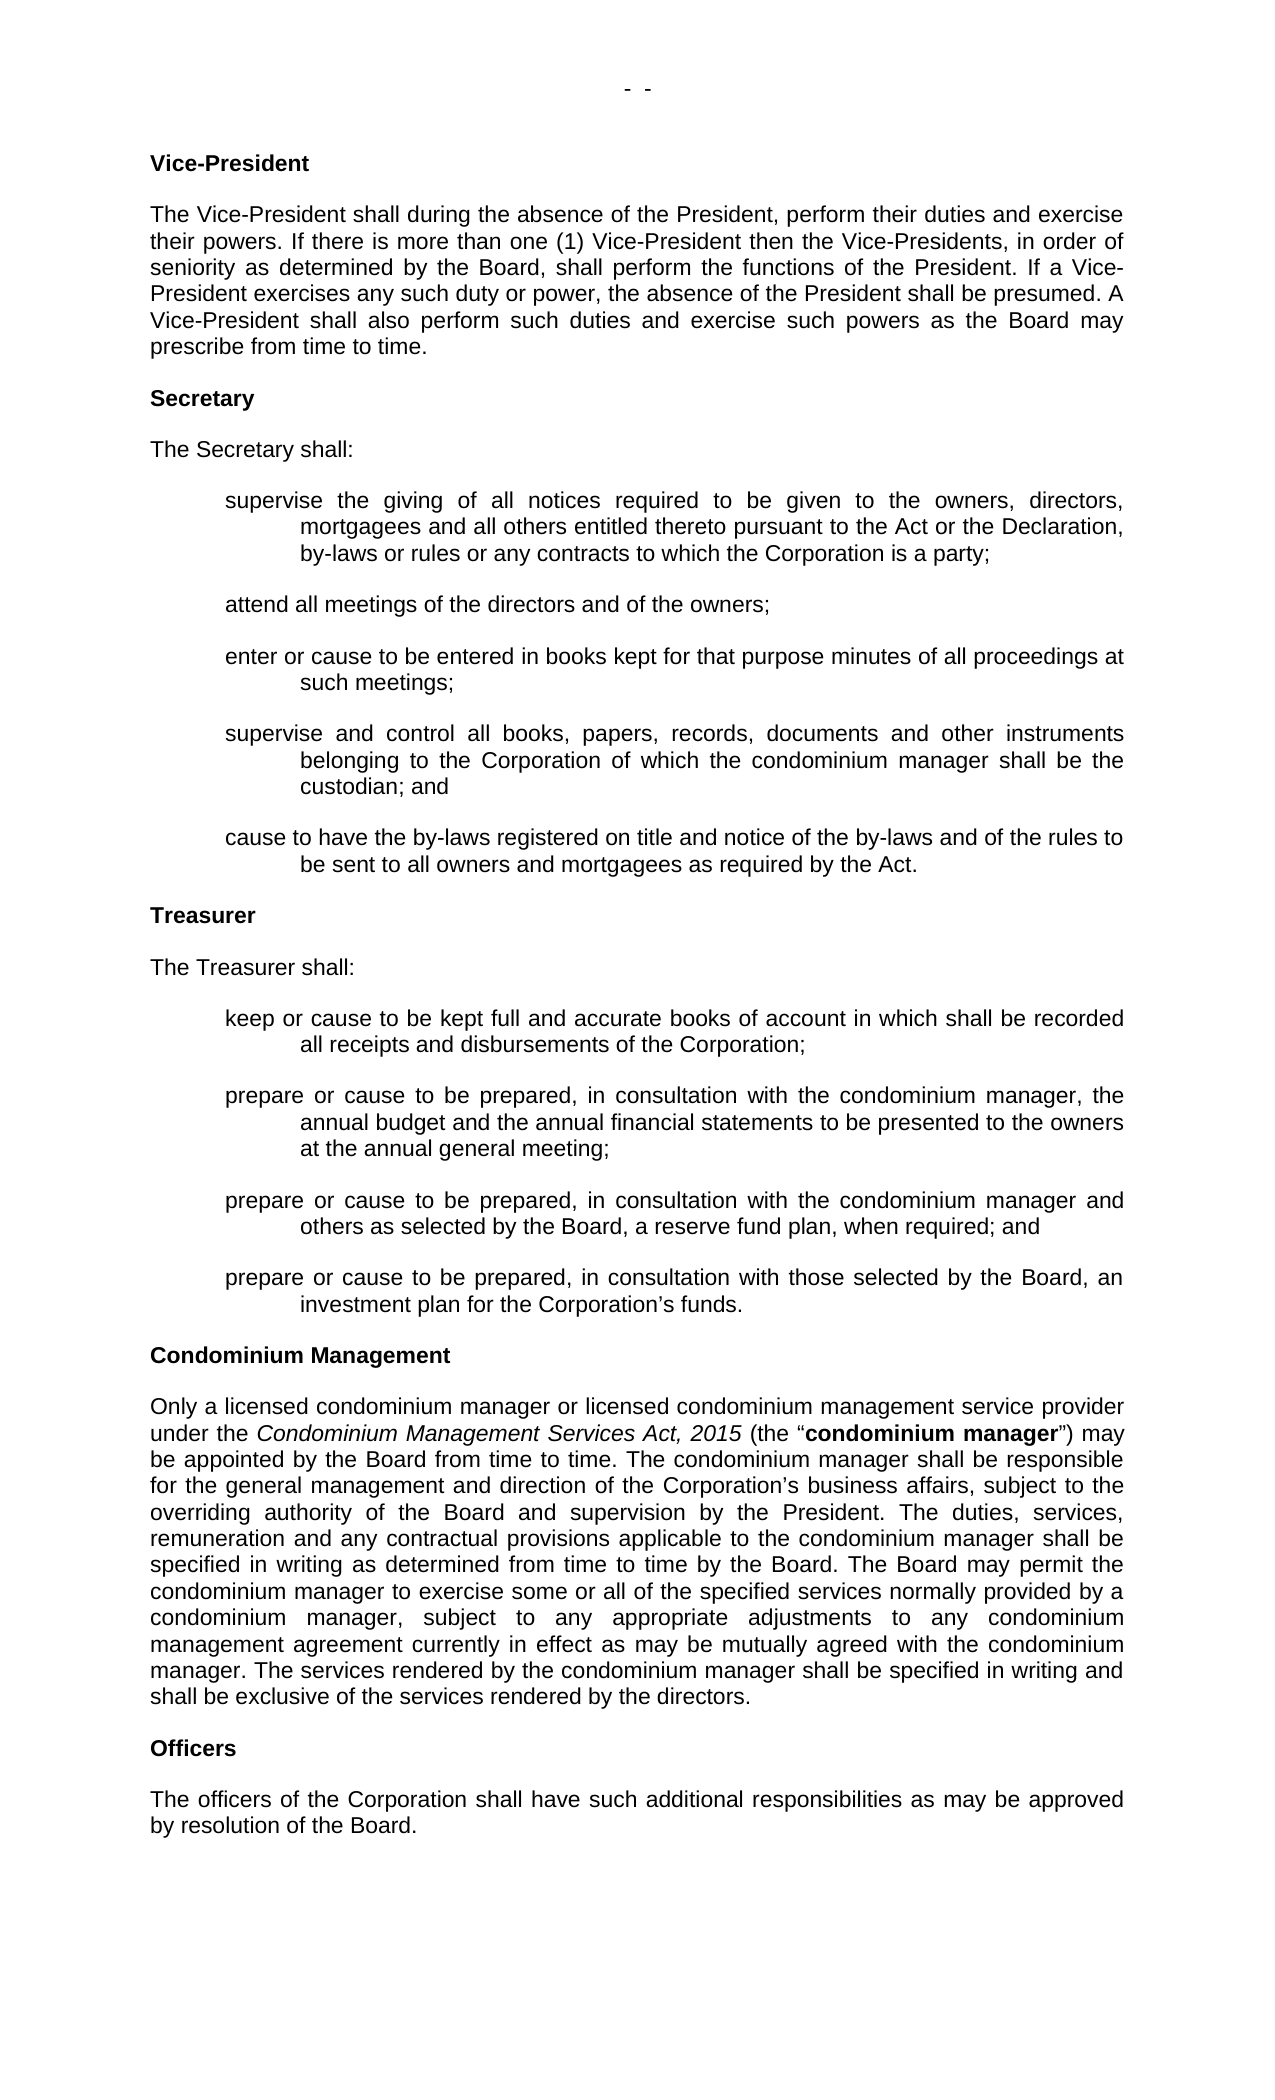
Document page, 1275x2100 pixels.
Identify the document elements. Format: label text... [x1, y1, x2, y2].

list cause to have the by-laws registered on title and notice of the by-laws and of the rules to be sent to all owners and mortgagees as required by the Act. [225, 824, 1125, 877]
list supervise the giving of all notices required to be given to the owners, directors, mortgagees and all others entitled thereto pursuant to the Act or the Declaration, by-laws or rules or any contracts to which the Corporation is a party; [225, 487, 1125, 566]
list Secretary [150, 384, 1125, 411]
list prepare or cause to be prepared, in consultation with the condominium manager, the annual budget and the annual financial statements to be presented to the owners at the annual general meeting; [225, 1082, 1125, 1162]
text The Treasurer shall: [150, 953, 1125, 980]
text The officers of the Corporation shall have such additional responsibilities as may be approved by resolution of the Board. [150, 1786, 1125, 1839]
list Vice-President [150, 150, 1125, 176]
list keep or cause to be kept full and accurate books of account in which shall be recorded all receipts and disbursements of the Corporation; [225, 1005, 1125, 1057]
text The Secretary shall: [150, 436, 1125, 462]
list enter or cause to be entered in books kept for that purpose minutes of all proceedings at such meetings; [225, 643, 1125, 695]
text The Vice-President shall during the absence of the President, perform their duties and exercise their powers. If there is more than one (1) Vice-President then the Vice-Presidents, in order of seniority as determined by the Board, shall perform the functions of the President. If a Vice-President exercises any such duty or power, the absence of the President shall be presumed. A Vice-President shall also perform such duties and exercise such powers as the Board may prescribe from time to time. [150, 201, 1125, 359]
list prepare or cause to be prepared, in consultation with the condominium manager and others as selected by the Board, a reserve fund plan, when required; and [225, 1187, 1125, 1239]
list Treasurer [150, 902, 1125, 928]
list attend all meetings of the directors and of the owners; [225, 591, 1125, 618]
list Officers [150, 1734, 1125, 1761]
list prepare or cause to be prepared, in consultation with those selected by the Board, an investment plan for the Corporation’s funds. [225, 1264, 1125, 1317]
list supervise and control all books, papers, records, documents and other instruments belonging to the Corporation of which the condominium manager shall be the custodian; and [225, 720, 1125, 799]
list Condominium Management [150, 1342, 1125, 1368]
text Only a licensed condominium manager or licensed condominium management service provider under the Condominium Management Services Act, 2015 (the “condominium manager”) may be appointed by the Board from time to time. The condominium manager shall be responsible for the general management and direction of the Corporation’s business affairs, subject to the overriding authority of the Board and supervision by the President. The duties, services, remuneration and any contractual provisions applicable to the condominium manager shall be specified in writing as determined from time to time by the Board. The Board may permit the condominium manager to exercise some or all of the specified services normally provided by a condominium manager, subject to any appropriate adjustments to any condominium management agreement currently in effect as may be mutually agreed with the condominium manager. The services rendered by the condominium manager shall be specified in writing and shall be exclusive of the services rendered by the directors. [150, 1393, 1125, 1709]
